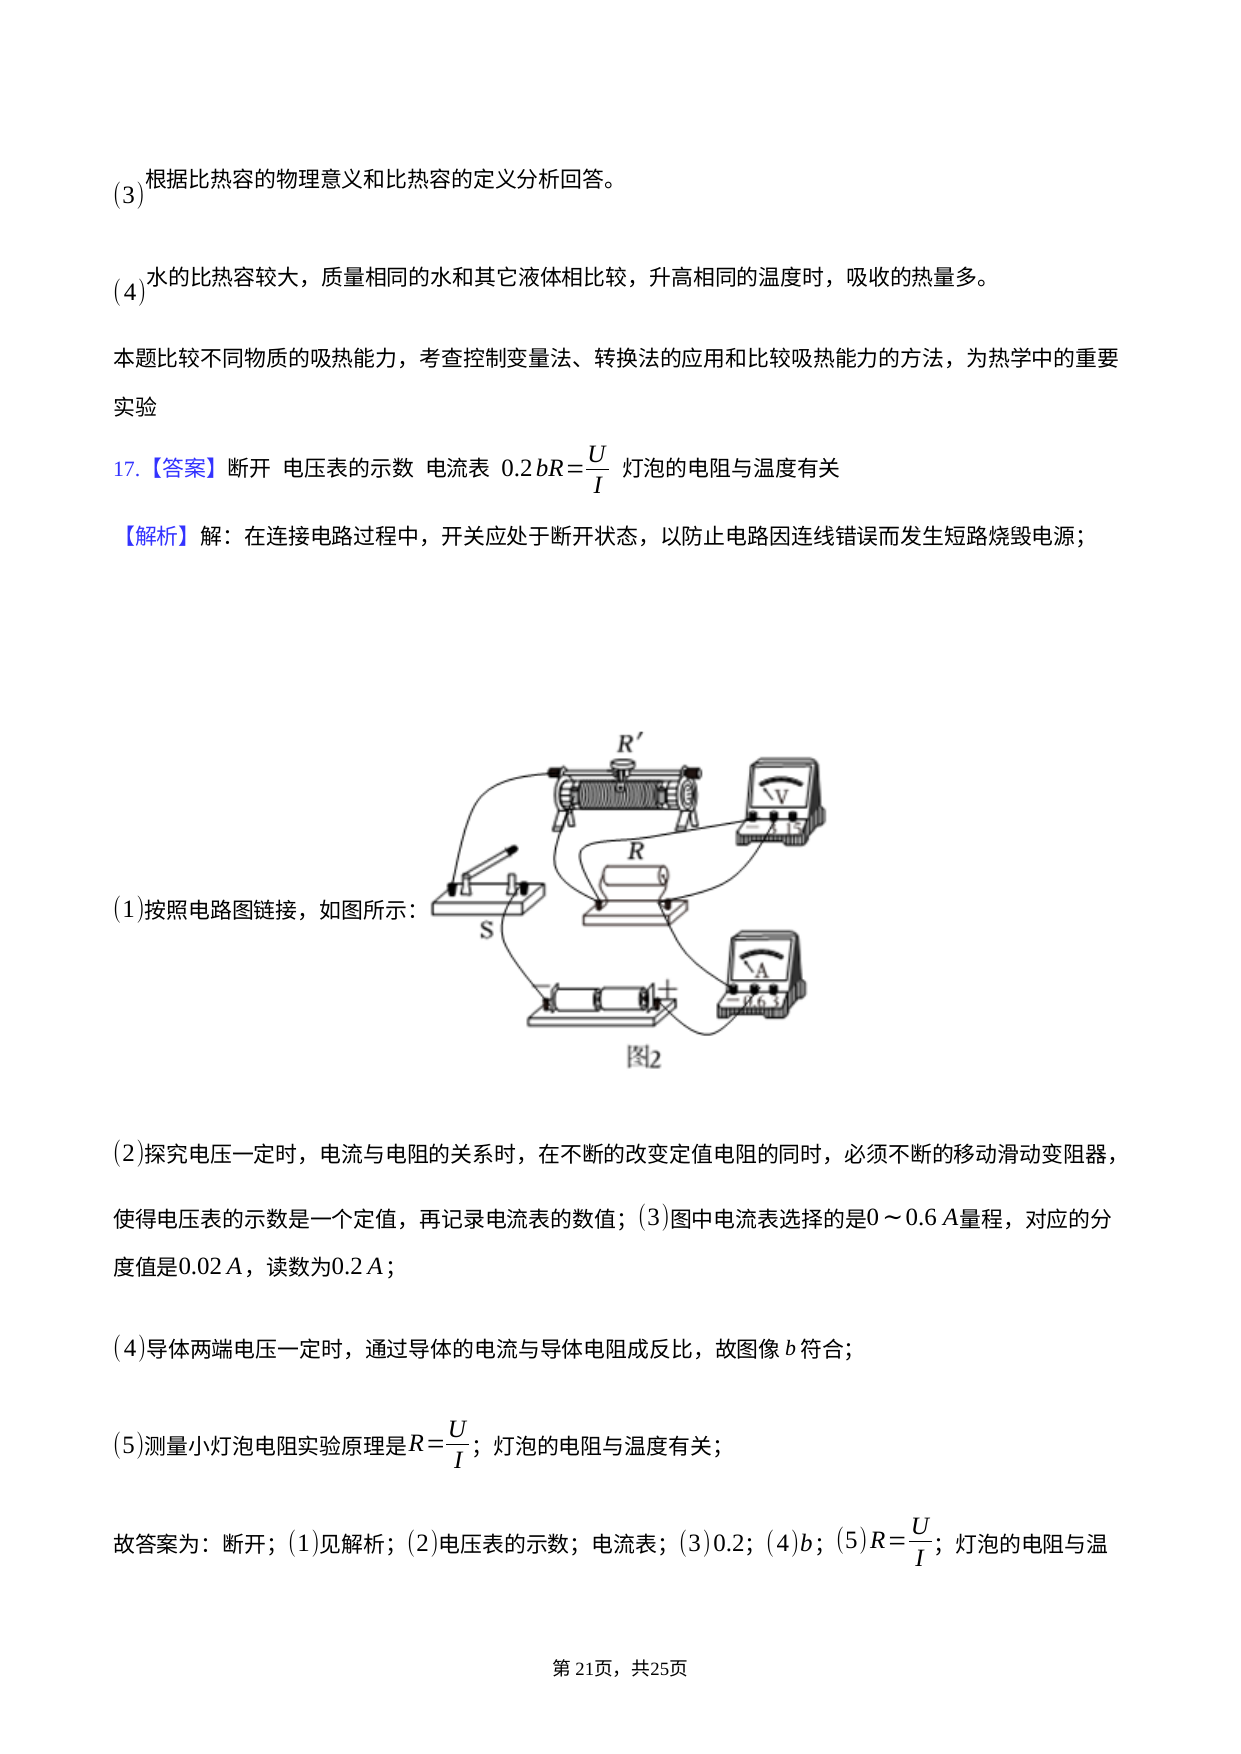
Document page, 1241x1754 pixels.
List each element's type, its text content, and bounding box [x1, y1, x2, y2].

text 17.【答案】断开 电压表的示数 电流表 灯泡的电阻与温度有关 [113, 438, 1127, 503]
picture [428, 730, 828, 1072]
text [113, 519, 1127, 1575]
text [113, 162, 1127, 422]
